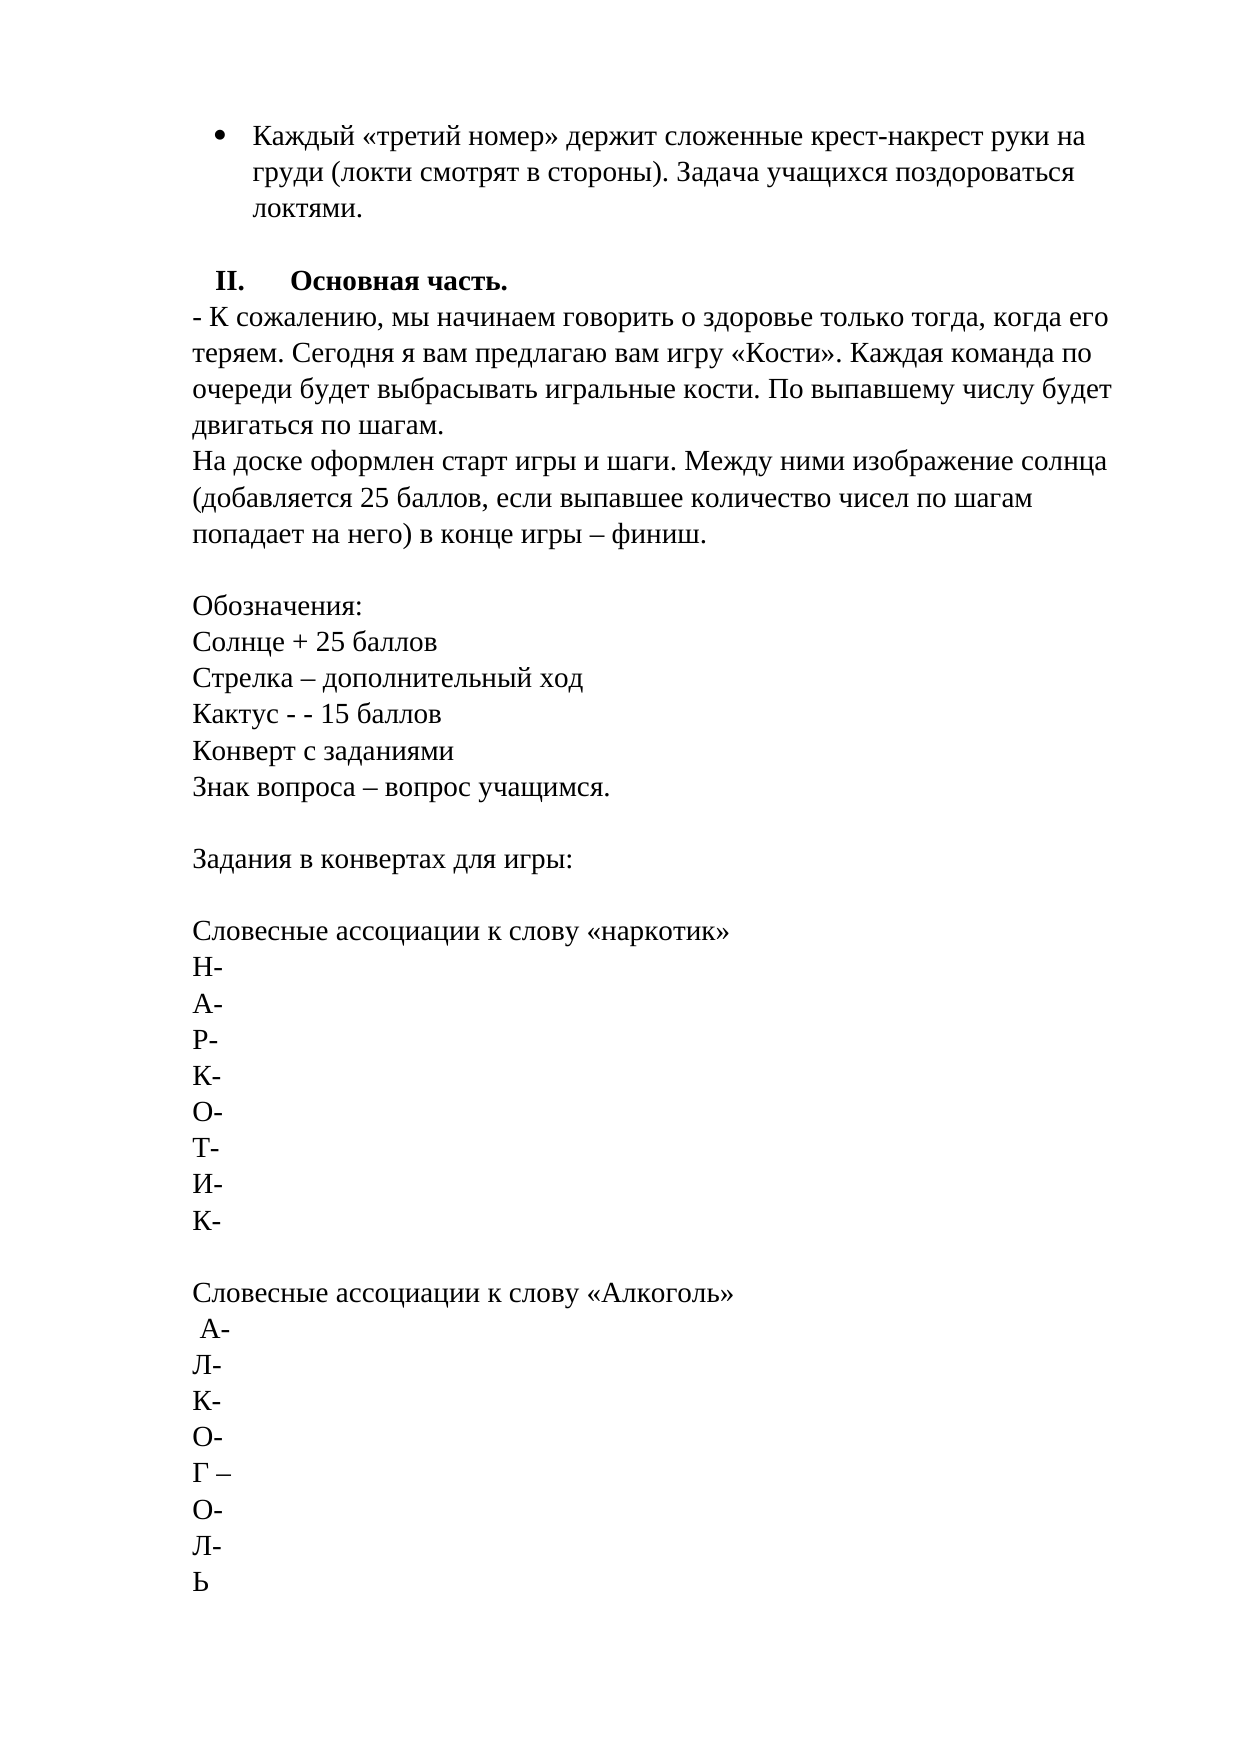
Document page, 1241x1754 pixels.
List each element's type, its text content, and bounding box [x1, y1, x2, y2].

list Р- [192, 1022, 1152, 1055]
list К- [192, 1383, 1152, 1417]
list К- [192, 1203, 1152, 1236]
list Словесные ассоциации к слову «Алкоголь» [192, 1275, 1152, 1308]
list А- [192, 1311, 1152, 1344]
list Знак вопроса – вопрос учащимся. [192, 769, 1152, 802]
list О- [192, 1094, 1152, 1128]
list О- [192, 1419, 1152, 1453]
list И- [192, 1166, 1152, 1200]
list Л- [192, 1347, 1152, 1381]
list О- [192, 1492, 1152, 1525]
list Г – [192, 1456, 1152, 1489]
list А- [192, 986, 1152, 1019]
list Т- [192, 1130, 1152, 1164]
list На доске оформлен старт игры и шаги. Между ними изображение солнца (добавляется 25 баллов, если выпавшее количество чисел по шагам попадает на него) в конце игры – финиш. [192, 443, 1152, 549]
list Словесные ассоциации к слову «наркотик» [192, 913, 1152, 947]
list Каждый «третий номер» держит сложенные крест-накрест руки на груди (локти смотрят в стороны). Задача учащихся поздороваться локтями. [215, 118, 1152, 224]
list Стрелка – дополнительный ход [192, 660, 1152, 694]
list Н- [192, 949, 1152, 983]
list Задания в конвертах для игры: [192, 841, 1152, 875]
list Л- [192, 1528, 1152, 1561]
list Кактус - - 15 баллов [192, 697, 1152, 730]
list Конверт с заданиями [192, 733, 1152, 766]
list Ь [192, 1564, 1152, 1598]
list Солнце + 25 баллов [192, 624, 1152, 658]
list К- [192, 1058, 1152, 1092]
list Основная часть. [215, 263, 1152, 296]
list - К сожалению, мы начинаем говорить о здоровье только тогда, когда его теряем. Сегодня я вам предлагаю вам игру «Кости». Каждая команда по очереди будет выбрасывать игральные кости. По выпавшему числу будет двигаться по шагам. [192, 299, 1152, 441]
list Обозначения: [192, 588, 1152, 622]
